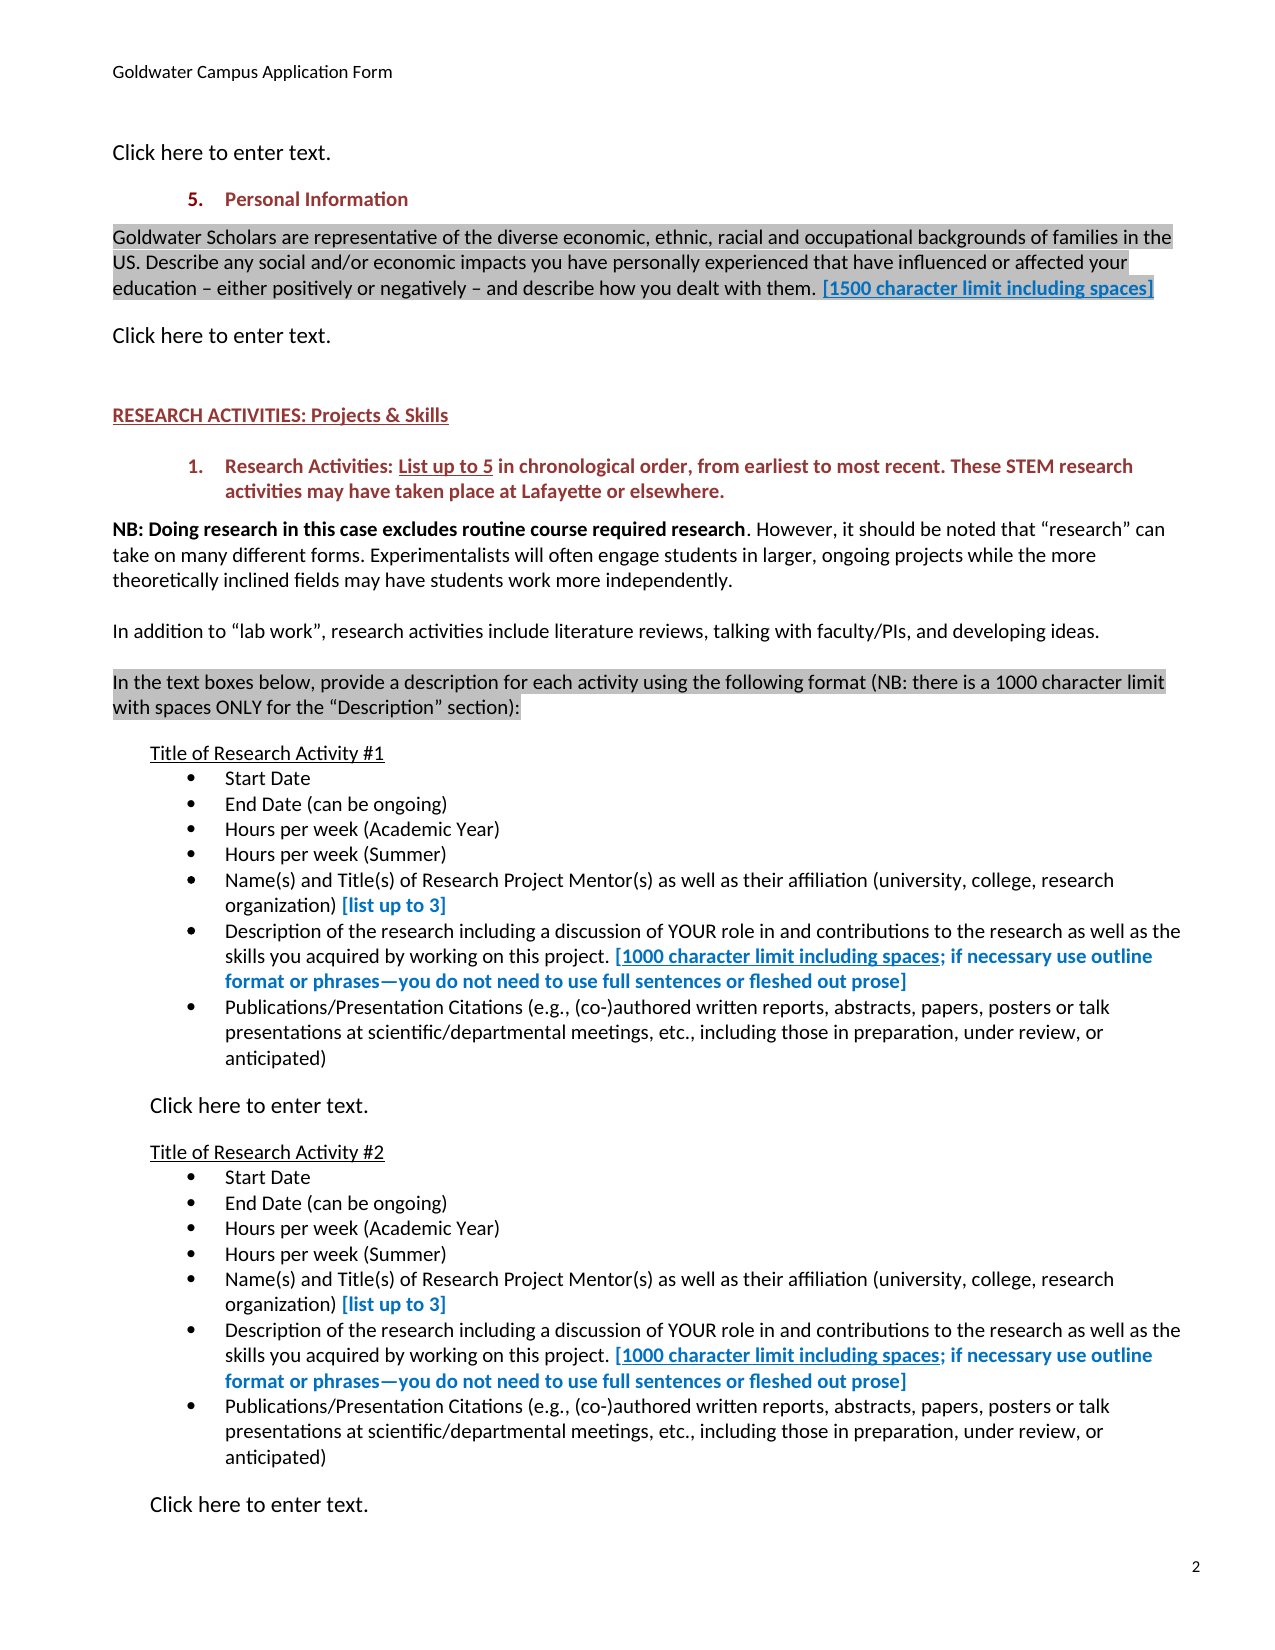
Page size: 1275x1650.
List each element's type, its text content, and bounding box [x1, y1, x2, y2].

list Name(s) and Title(s) of Research Project Mentor(s) as well as their affiliation (university, college, research organization) [list up to 3] [187, 867, 1200, 918]
list Start Date [187, 765, 1200, 791]
list Hours per week (Summer) [187, 842, 1200, 867]
text Title of Research Activity #1 [150, 740, 1200, 765]
list Start Date [187, 1164, 1200, 1190]
list Hours per week (Summer) [187, 1241, 1200, 1266]
list Hours per week (Academic Year) [187, 816, 1200, 842]
list End Date (can be ongoing) [187, 791, 1200, 816]
text NB: Doing research in this case excludes routine course required research. However, it should be noted that “research” can take on many different forms. Experimentalists will often engage students in larger, ongoing projects while the more theoretically inclined fields may have students work more independently. [112, 516, 1200, 593]
list Name(s) and Title(s) of Research Project Mentor(s) as well as their affiliation (university, college, research organization) [list up to 3] [187, 1266, 1200, 1317]
list Research Activities: List up to 5 in chronological order, from earliest to most recent. These STEM research activities may have taken place at Lafayette or elsewhere. [187, 453, 1200, 504]
text In the text boxes below, provide a description for each activity using the following format (NB: there is a 1000 character limit with spaces ONLY for the “Description” section): [521, 669, 1200, 720]
text Goldwater Scholars are representative of the diverse economic, ethnic, racial and occupational backgrounds of families in the US. Describe any social and/or economic impacts you have personally experienced that have influenced or affected your education – either positively or negatively – and describe how you dealt with them. [1500 character limit including spaces] [112, 224, 1200, 300]
list Personal Information [187, 186, 1200, 212]
text RESEARCH ACTIVITIES: Projects & Skills [112, 402, 1200, 428]
list Hours per week (Academic Year) [187, 1215, 1200, 1241]
list End Date (can be ongoing) [187, 1190, 1200, 1215]
text Title of Research Activity #2 [150, 1139, 1200, 1164]
text In addition to “lab work”, research activities include literature reviews, talking with faculty/PIs, and developing ideas. [112, 618, 1200, 643]
